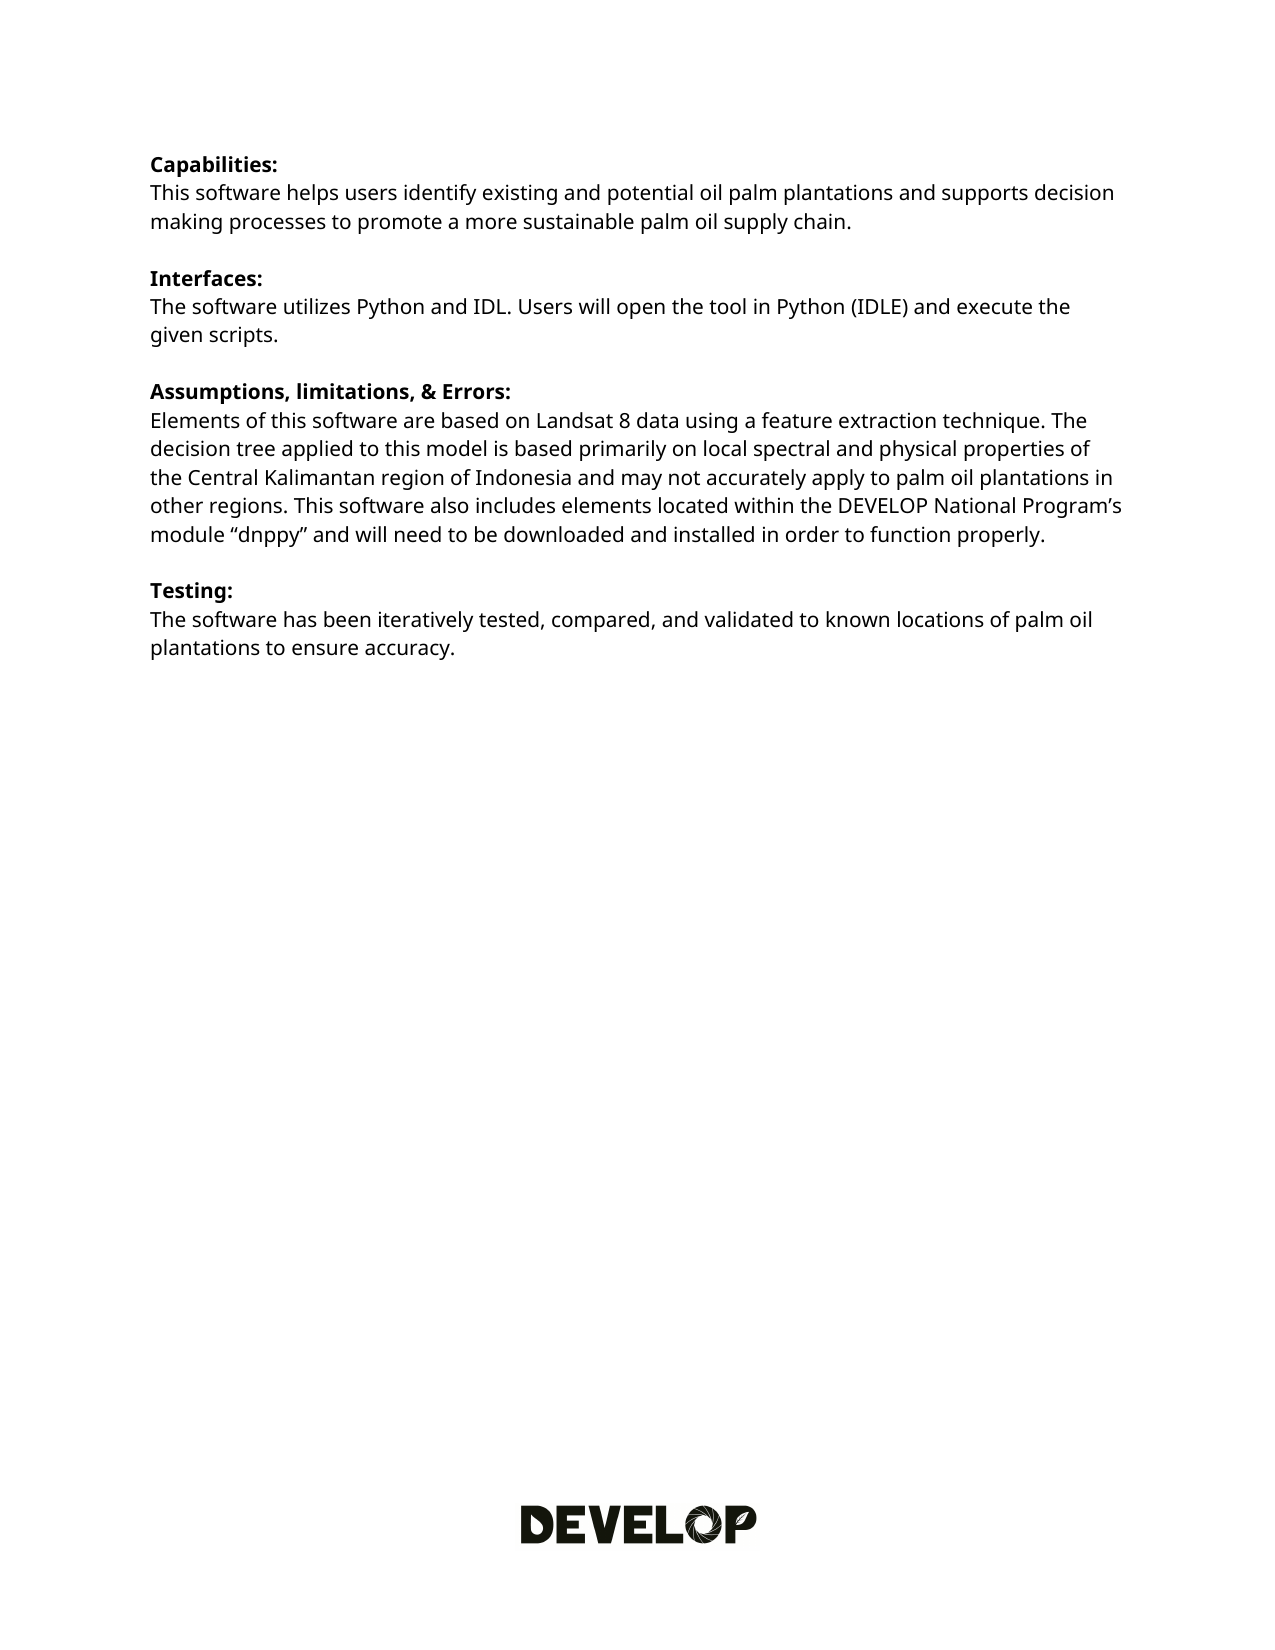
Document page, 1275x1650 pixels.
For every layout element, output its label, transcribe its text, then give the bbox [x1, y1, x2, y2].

text Capabilities: [150, 150, 1125, 178]
text The software utilizes Python and IDL. Users will open the tool in Python (IDLE) and execute the given scripts. [150, 292, 1125, 349]
text Assumptions, limitations, & Errors: [150, 377, 1125, 406]
picture [514, 1503, 761, 1551]
text Elements of this software are based on Landsat 8 data using a feature extraction technique. The decision tree applied to this model is based primarily on local spectral and physical properties of the Central Kalimantan region of Indonesia and may not accurately apply to palm oil plantations in other regions. This software also includes elements located within the DEVELOP National Program’s module “dnppy” and will need to be downloaded and installed in order to function properly. [150, 406, 1125, 548]
text The software has been tested, compared, and validated to known locations of palm oil plantations to ensure accuracy. [150, 605, 1125, 662]
text Interfaces: [150, 264, 1125, 292]
text This software helps identify existing and potential oil palm plantations and support decision making processes to promote a more sustainable palm oil supply chain. [150, 178, 1125, 235]
text Testing: [150, 577, 1125, 605]
